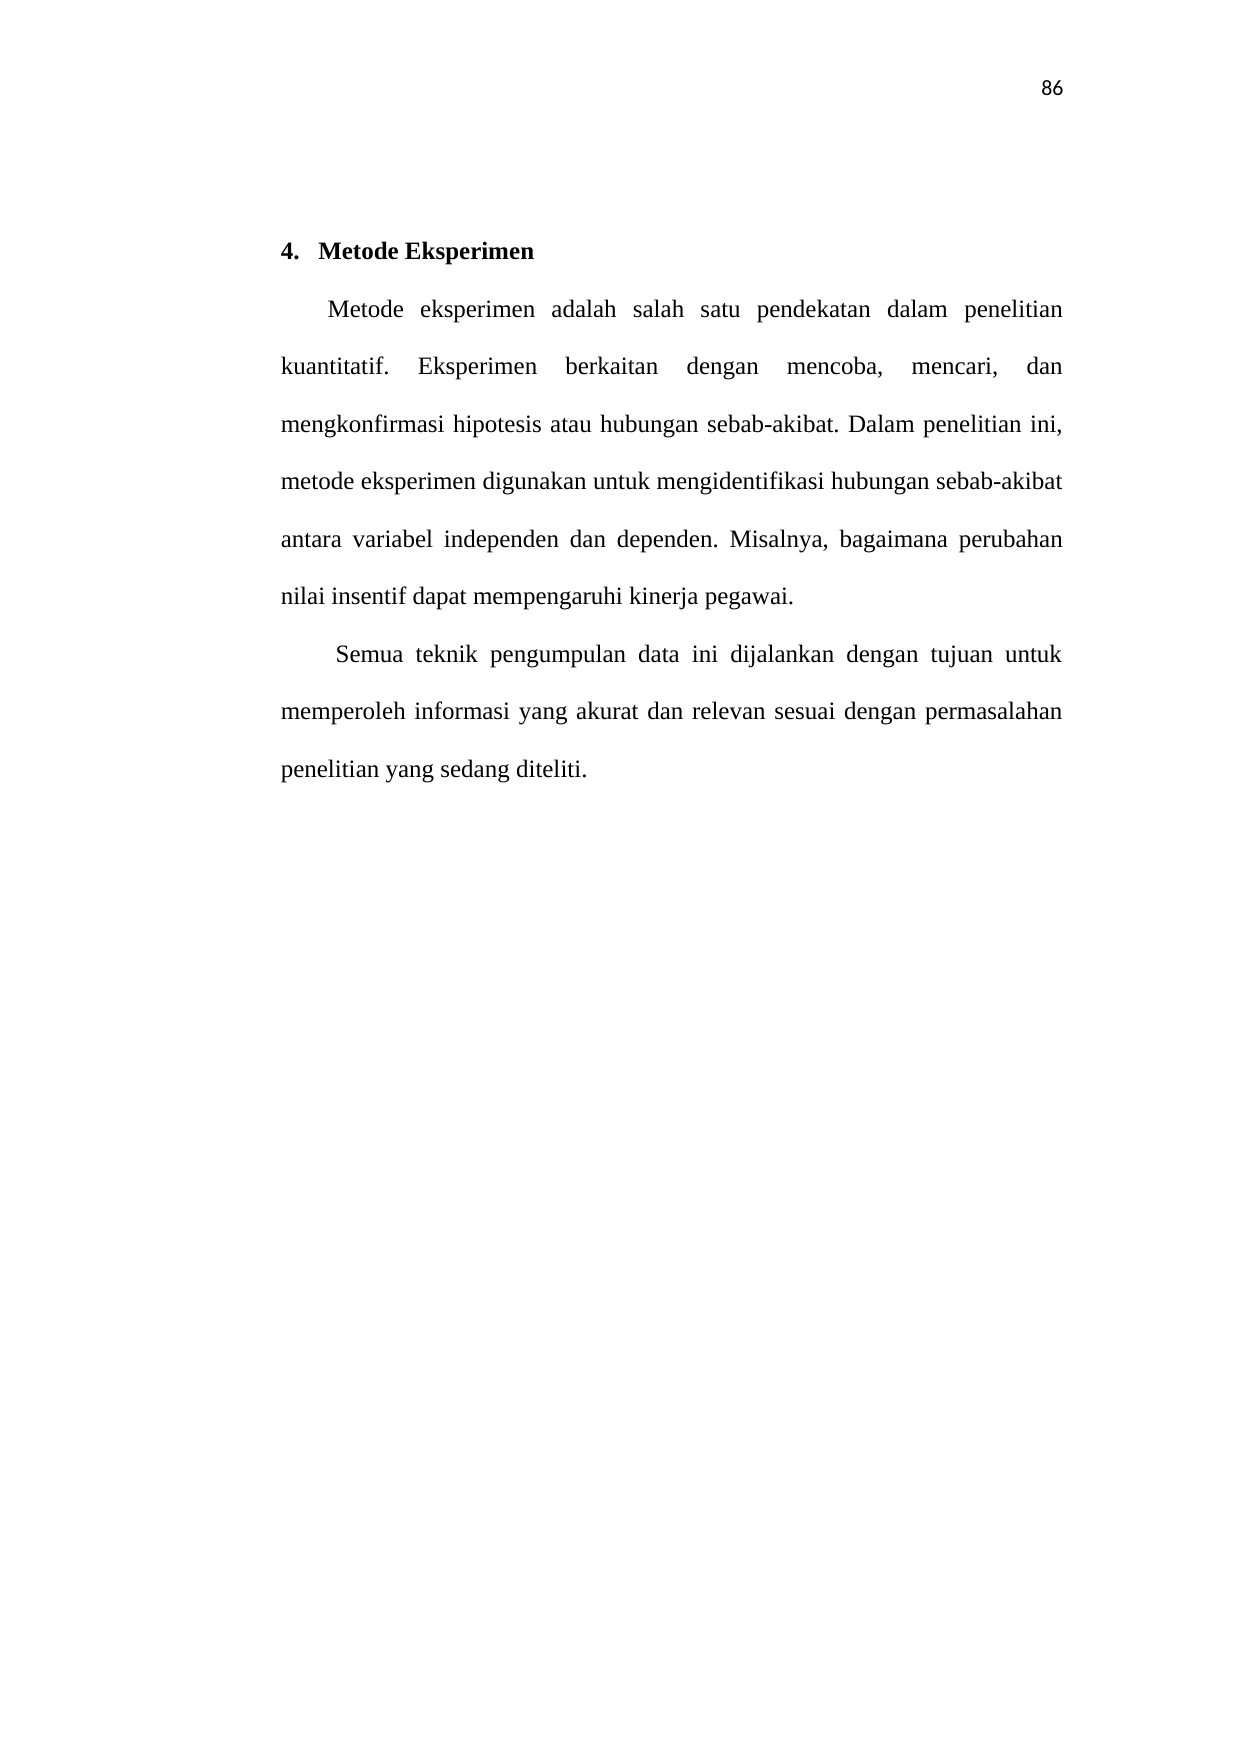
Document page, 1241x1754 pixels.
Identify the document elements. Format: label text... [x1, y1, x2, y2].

list Metode Eksperimen [281, 236, 1063, 265]
list Semua teknik pengumpulan data ini dijalankan dengan tujuan untuk memperoleh informasi yang akurat dan relevan sesuai dengan permasalahan penelitian yang sedang diteliti. [281, 639, 1063, 782]
list Metode eksperimen adalah salah satu pendekatan dalam penelitian kuantitatif. Eksperimen berkaitan dengan mencoba, mencari, dan mengkonfirmasi hipotesis atau hubungan sebab-akibat. Dalam penelitian ini, metode eksperimen digunakan untuk mengidentifikasi hubungan sebab-akibat antara variabel independen dan dependen. Misalnya, bagaimana perubahan nilai insentif dapat mempengaruhi kinerja pegawai. [281, 294, 1063, 610]
